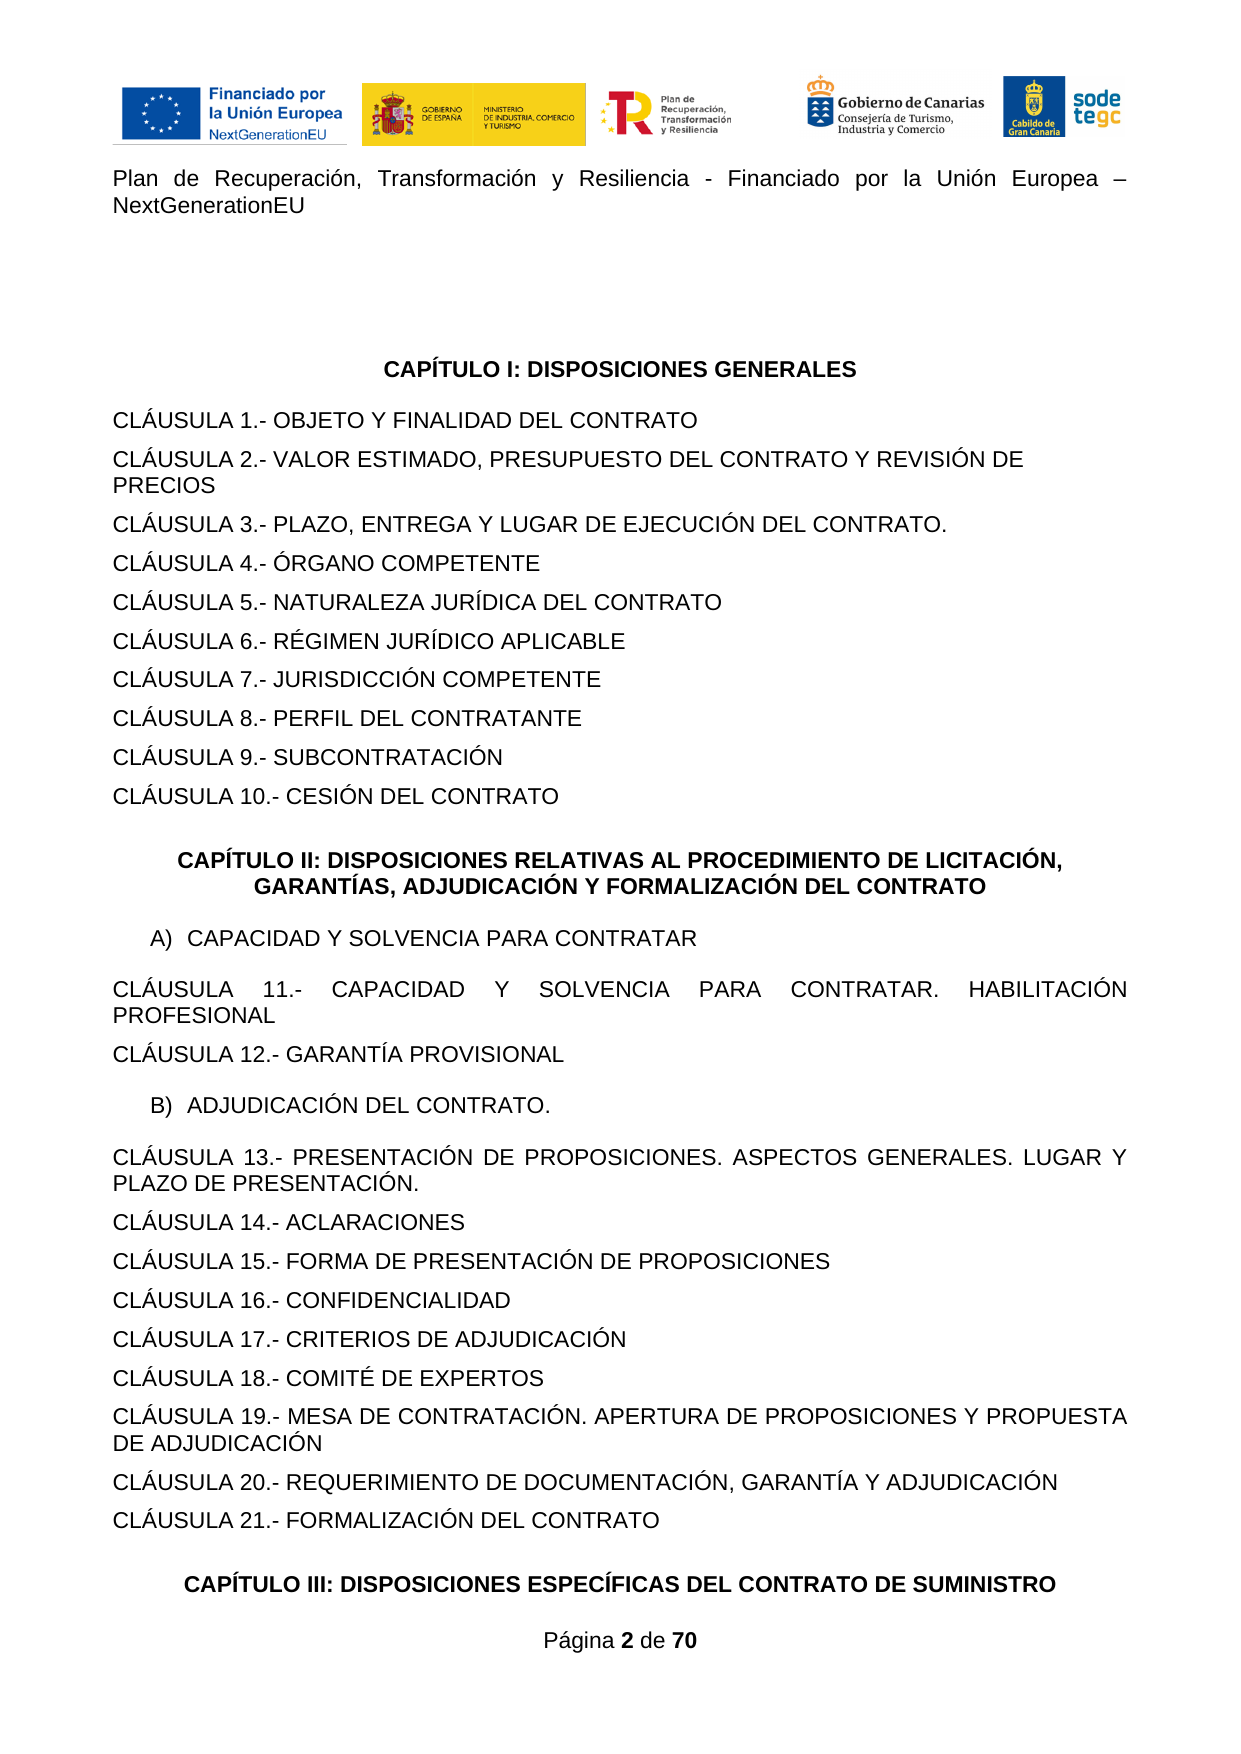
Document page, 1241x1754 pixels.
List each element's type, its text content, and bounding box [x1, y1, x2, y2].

text CLÁUSULA 5.- NATURALEZA JURÍDICA DEL CONTRATO [112, 589, 1128, 615]
text CAPÍTULO I: DISPOSICIONES GENERALES [112, 356, 1128, 382]
text CLÁUSULA 15.- FORMA DE PRESENTACIÓN DE PROPOSICIONES [112, 1248, 1128, 1274]
text CAPÍTULO III: DISPOSICIONES ESPECÍFICAS DEL CONTRATO DE SUMINISTRO [112, 1571, 1128, 1598]
picture [1003, 76, 1125, 137]
text CLÁUSULA 8.- PERFIL DEL CONTRATANTE [112, 705, 1128, 732]
text CLÁUSULA 2.- VALOR ESTIMADO, PRESUPUESTO DEL CONTRATO Y REVISIÓN DE PRECIOS [112, 446, 1128, 498]
list ADJUDICACIÓN DEL CONTRATO. [150, 1092, 1128, 1119]
text CLÁUSULA 10.- CESIÓN DEL CONTRATO [112, 783, 1128, 809]
text CLÁUSULA 21.- FORMALIZACIÓN DEL CONTRATO [112, 1507, 1128, 1534]
text CLÁUSULA 14.- ACLARACIONES [112, 1209, 1128, 1235]
text CLÁUSULA 18.- COMITÉ DE EXPERTOS [112, 1364, 1128, 1391]
text CLÁUSULA 9.- SUBCONTRATACIÓN [112, 744, 1128, 771]
text CLÁUSULA 1.- OBJETO Y FINALIDAD DEL CONTRATO [112, 407, 1128, 433]
list CAPACIDAD Y SOLVENCIA PARA CONTRATAR [150, 924, 1128, 951]
text CLÁUSULA 16.- CONFIDENCIALIDAD [112, 1287, 1128, 1313]
text CAPÍTULO II: DISPOSICIONES RELATIVAS AL PROCEDIMIENTO DE LICITACIÓN, GARANTÍAS, ADJUDICACIÓN Y FORMALIZACIÓN DEL CONTRATO [112, 847, 1128, 899]
text CLÁUSULA 20.- REQUERIMIENTO DE DOCUMENTACIÓN, GARANTÍA Y ADJUDICACIÓN [112, 1468, 1128, 1495]
text CLÁUSULA 19.- MESA DE CONTRATACIÓN. APERTURA DE PROPOSICIONES Y PROPUESTA DE ADJUDICACIÓN [112, 1403, 1128, 1456]
picture [112, 76, 735, 150]
text CLÁUSULA 13.- PRESENTACIÓN DE PROPOSICIONES. ASPECTOS GENERALES. LUGAR Y PLAZO DE PRESENTACIÓN. [112, 1144, 1128, 1197]
text CLÁUSULA 6.- RÉGIMEN JURÍDICO APLICABLE [112, 628, 1128, 654]
text CLÁUSULA 12.- GARANTÍA PROVISIONAL [112, 1041, 1128, 1067]
text CLÁUSULA 11.- CAPACIDAD Y SOLVENCIA PARA CONTRATAR. HABILITACIÓN PROFESIONAL [112, 976, 1128, 1029]
text CLÁUSULA 4.- ÓRGANO COMPETENTE [112, 550, 1128, 576]
text CLÁUSULA 3.- PLAZO, ENTREGA Y LUGAR DE EJECUCIÓN DEL CONTRATO. [112, 511, 1128, 537]
picture [798, 69, 992, 139]
text CLÁUSULA 17.- CRITERIOS DE ADJUDICACIÓN [112, 1326, 1128, 1352]
text CLÁUSULA 7.- JURISDICCIÓN COMPETENTE [112, 666, 1128, 693]
